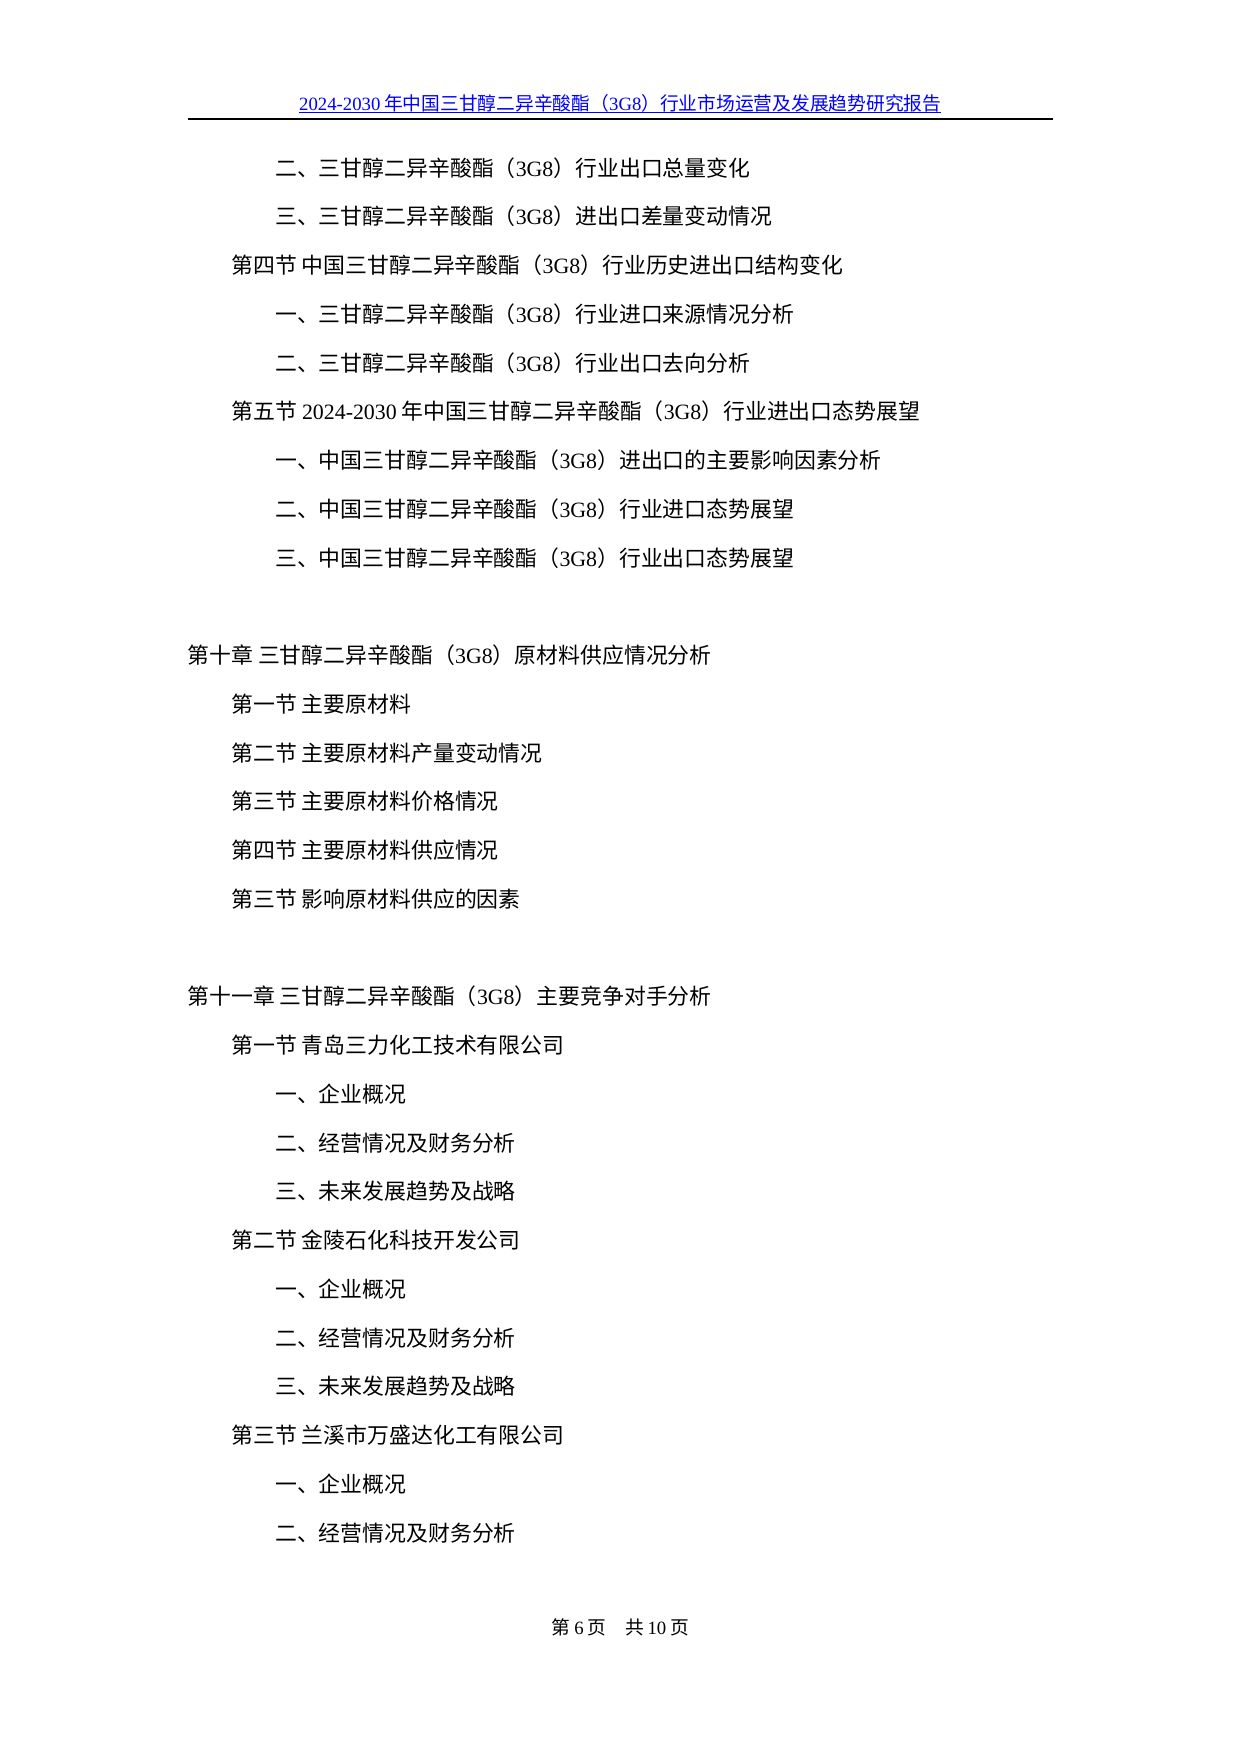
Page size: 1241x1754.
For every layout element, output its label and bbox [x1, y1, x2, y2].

text [187, 150, 1053, 1548]
